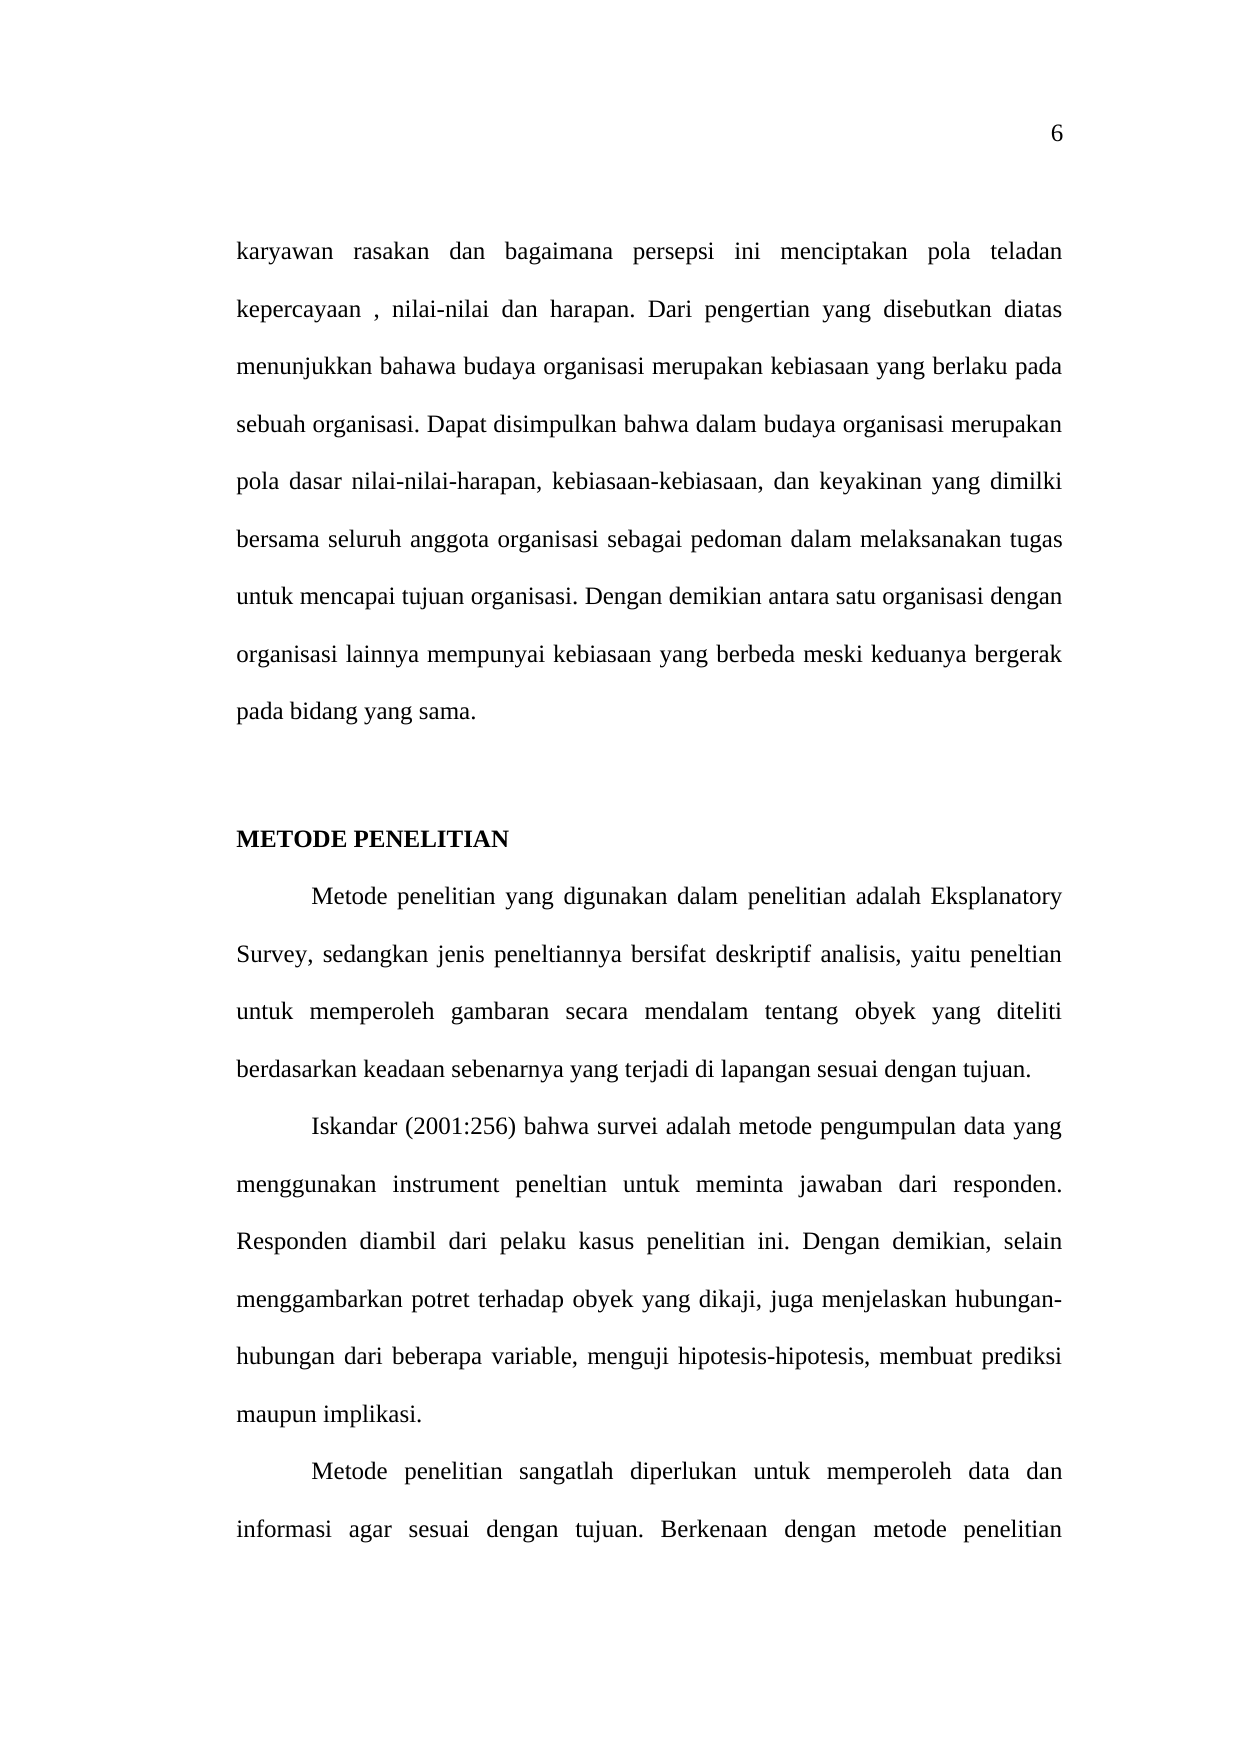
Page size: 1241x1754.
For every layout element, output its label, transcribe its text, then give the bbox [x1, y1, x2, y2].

text METODE PENELITIAN [236, 824, 1063, 852]
text Iskandar (2001:256) bahwa survei adalah metode pengumpulan data yang menggunakan instrument peneltian untuk meminta jawaban dari responden. Responden diambil dari pelaku kasus penelitian ini. Dengan demikian, selain menggambarkan potret terhadap obyek yang dikaji, juga menjelaskan hubungan-hubungan dari beberapa variable, menguji hipotesis-hipotesis, membuat prediksi maupun implikasi. [236, 1111, 1063, 1427]
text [236, 236, 1063, 725]
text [236, 1456, 1063, 1542]
text Metode penelitian yang digunakan dalam penelitian adalah Eksplanatory Survey, sedangkan jenis peneltiannya bersifat deskriptif analisis, yaitu peneltian untuk memperoleh gambaran secara mendalam tentang obyek yang diteliti berdasarkan keadaan sebenarnya yang terjadi di lapangan sesuai dengan tujuan. [236, 881, 1063, 1082]
